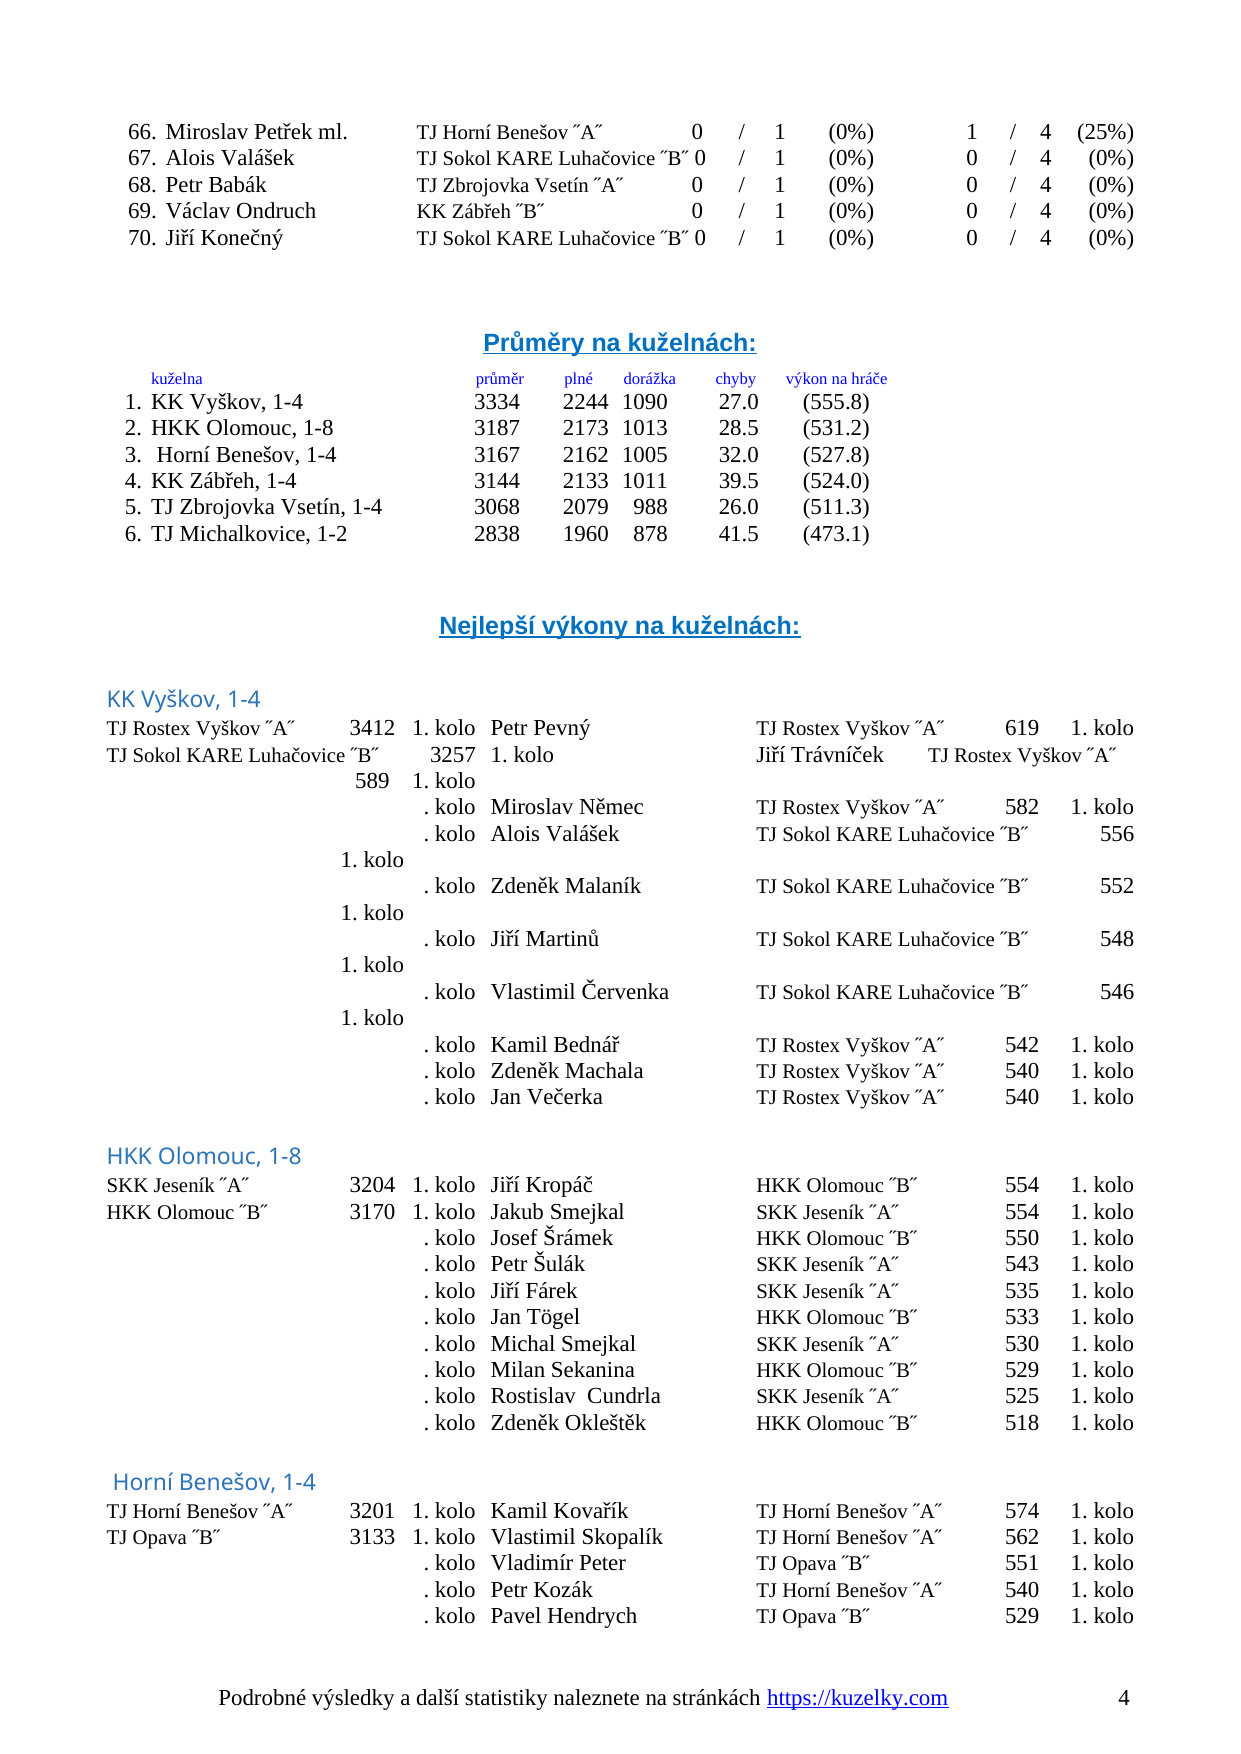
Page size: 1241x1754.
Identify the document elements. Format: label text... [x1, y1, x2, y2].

text HKK Olomouc ˝B˝ 3170 1. kolo Jakub Smejkal SKK Jeseník ˝A˝ 554 1. kolo [106, 1198, 1134, 1224]
text . kolo Michal Smejkal SKK Jeseník ˝A˝ 530 1. kolo [106, 1329, 1134, 1356]
text . kolo Pavel Hendrych TJ Opava ˝B˝ 529 1. kolo [106, 1602, 1134, 1628]
subtitle KK Vyškov, 1-4 [106, 683, 1134, 714]
text 1. KK Vyškov, 1-4 3334 2244 1090 27.0 (555.8) [106, 388, 1134, 414]
text TJ Opava ˝B˝ 3133 1. kolo Vlastimil Skopalík TJ Horní Benešov ˝A˝ 562 1. kolo [106, 1523, 1134, 1549]
text 66. Miroslav Petřek ml. TJ Horní Benešov ˝A˝ 0 / 1 (0%) 1 / 4 (25%) [106, 118, 1134, 144]
text . kolo Josef Šrámek HKK Olomouc ˝B˝ 550 1. kolo [106, 1224, 1134, 1251]
text . kolo Petr Kozák TJ Horní Benešov ˝A˝ 540 1. kolo [106, 1576, 1134, 1602]
text 2. HKK Olomouc, 1-8 3187 2173 1013 28.5 (531.2) [106, 414, 1134, 441]
text 3. Horní Benešov, 1-4 3167 2162 1005 32.0 (527.8) [106, 441, 1134, 467]
text 68. Petr Babák TJ Zbrojovka Vsetín ˝A˝ 0 / 1 (0%) 0 / 4 (0%) [106, 171, 1134, 197]
text . kolo Rostislav Cundrla SKK Jeseník ˝A˝ 525 1. kolo [106, 1382, 1134, 1409]
text 4. KK Zábřeh, 1-4 3144 2133 1011 39.5 (524.0) [106, 467, 1134, 493]
text . kolo Vlastimil Červenka TJ Sokol KARE Luhačovice ˝B˝ 546 1. kolo [106, 978, 1134, 1031]
text . kolo Zdeněk Okleštěk HKK Olomouc ˝B˝ 518 1. kolo [106, 1409, 1134, 1435]
text 5. TJ Zbrojovka Vsetín, 1-4 3068 2079 988 26.0 (511.3) [106, 493, 1134, 520]
text . kolo Alois Valášek TJ Sokol KARE Luhačovice ˝B˝ 556 1. kolo [106, 820, 1134, 872]
text 70. Jiří Konečný TJ Sokol KARE Luhačovice ˝B˝ 0 / 1 (0%) 0 / 4 (0%) [106, 223, 1134, 250]
text . kolo Milan Sekanina HKK Olomouc ˝B˝ 529 1. kolo [106, 1356, 1134, 1382]
subtitle Horní Benešov, 1-4 [106, 1466, 1134, 1497]
text 67. Alois Valášek TJ Sokol KARE Luhačovice ˝B˝ 0 / 1 (0%) 0 / 4 (0%) [106, 144, 1134, 171]
text . kolo Petr Šulák SKK Jeseník ˝A˝ 543 1. kolo [106, 1251, 1134, 1277]
text . kolo Vladimír Peter TJ Opava ˝B˝ 551 1. kolo [106, 1549, 1134, 1576]
text . kolo Jan Večerka TJ Rostex Vyškov ˝A˝ 540 1. kolo [106, 1083, 1134, 1110]
text . kolo Miroslav Němec TJ Rostex Vyškov ˝A˝ 582 1. kolo [106, 793, 1134, 820]
text SKK Jeseník ˝A˝ 3204 1. kolo Jiří Kropáč HKK Olomouc ˝B˝ 554 1. kolo [106, 1171, 1134, 1198]
text TJ Rostex Vyškov ˝A˝ 3412 1. kolo Petr Pevný TJ Rostex Vyškov ˝A˝ 619 1. kolo [106, 714, 1134, 741]
text Nejlepší výkony na kuželnách: [94, 611, 1145, 640]
text 69. Václav Ondruch KK Zábřeh ˝B˝ 0 / 1 (0%) 0 / 4 (0%) [106, 197, 1134, 223]
text TJ Horní Benešov ˝A˝ 3201 1. kolo Kamil Kovařík TJ Horní Benešov ˝A˝ 574 1. kolo [106, 1497, 1134, 1523]
text TJ Sokol KARE Luhačovice ˝B˝ 3257 1. kolo Jiří Trávníček TJ Rostex Vyškov ˝A˝ 589 1. kolo [106, 741, 1134, 793]
text . kolo Jiří Martinů TJ Sokol KARE Luhačovice ˝B˝ 548 1. kolo [106, 925, 1134, 978]
text . kolo Zdeněk Malaník TJ Sokol KARE Luhačovice ˝B˝ 552 1. kolo [106, 872, 1134, 925]
text 6. TJ Michalkovice, 1-2 2838 1960 878 41.5 (473.1) [106, 520, 1134, 546]
text . kolo Jiří Fárek SKK Jeseník ˝A˝ 535 1. kolo [106, 1277, 1134, 1303]
text . kolo Jan Tögel HKK Olomouc ˝B˝ 533 1. kolo [106, 1303, 1134, 1329]
text . kolo Kamil Bednář TJ Rostex Vyškov ˝A˝ 542 1. kolo [106, 1031, 1134, 1057]
text . kolo Zdeněk Machala TJ Rostex Vyškov ˝A˝ 540 1. kolo [106, 1057, 1134, 1083]
text Průměry na kuželnách: [94, 328, 1145, 356]
subtitle HKK Olomouc, 1-8 [106, 1140, 1134, 1171]
text kuželna průměr plné dorážka chyby výkon na hráče [106, 369, 1134, 388]
